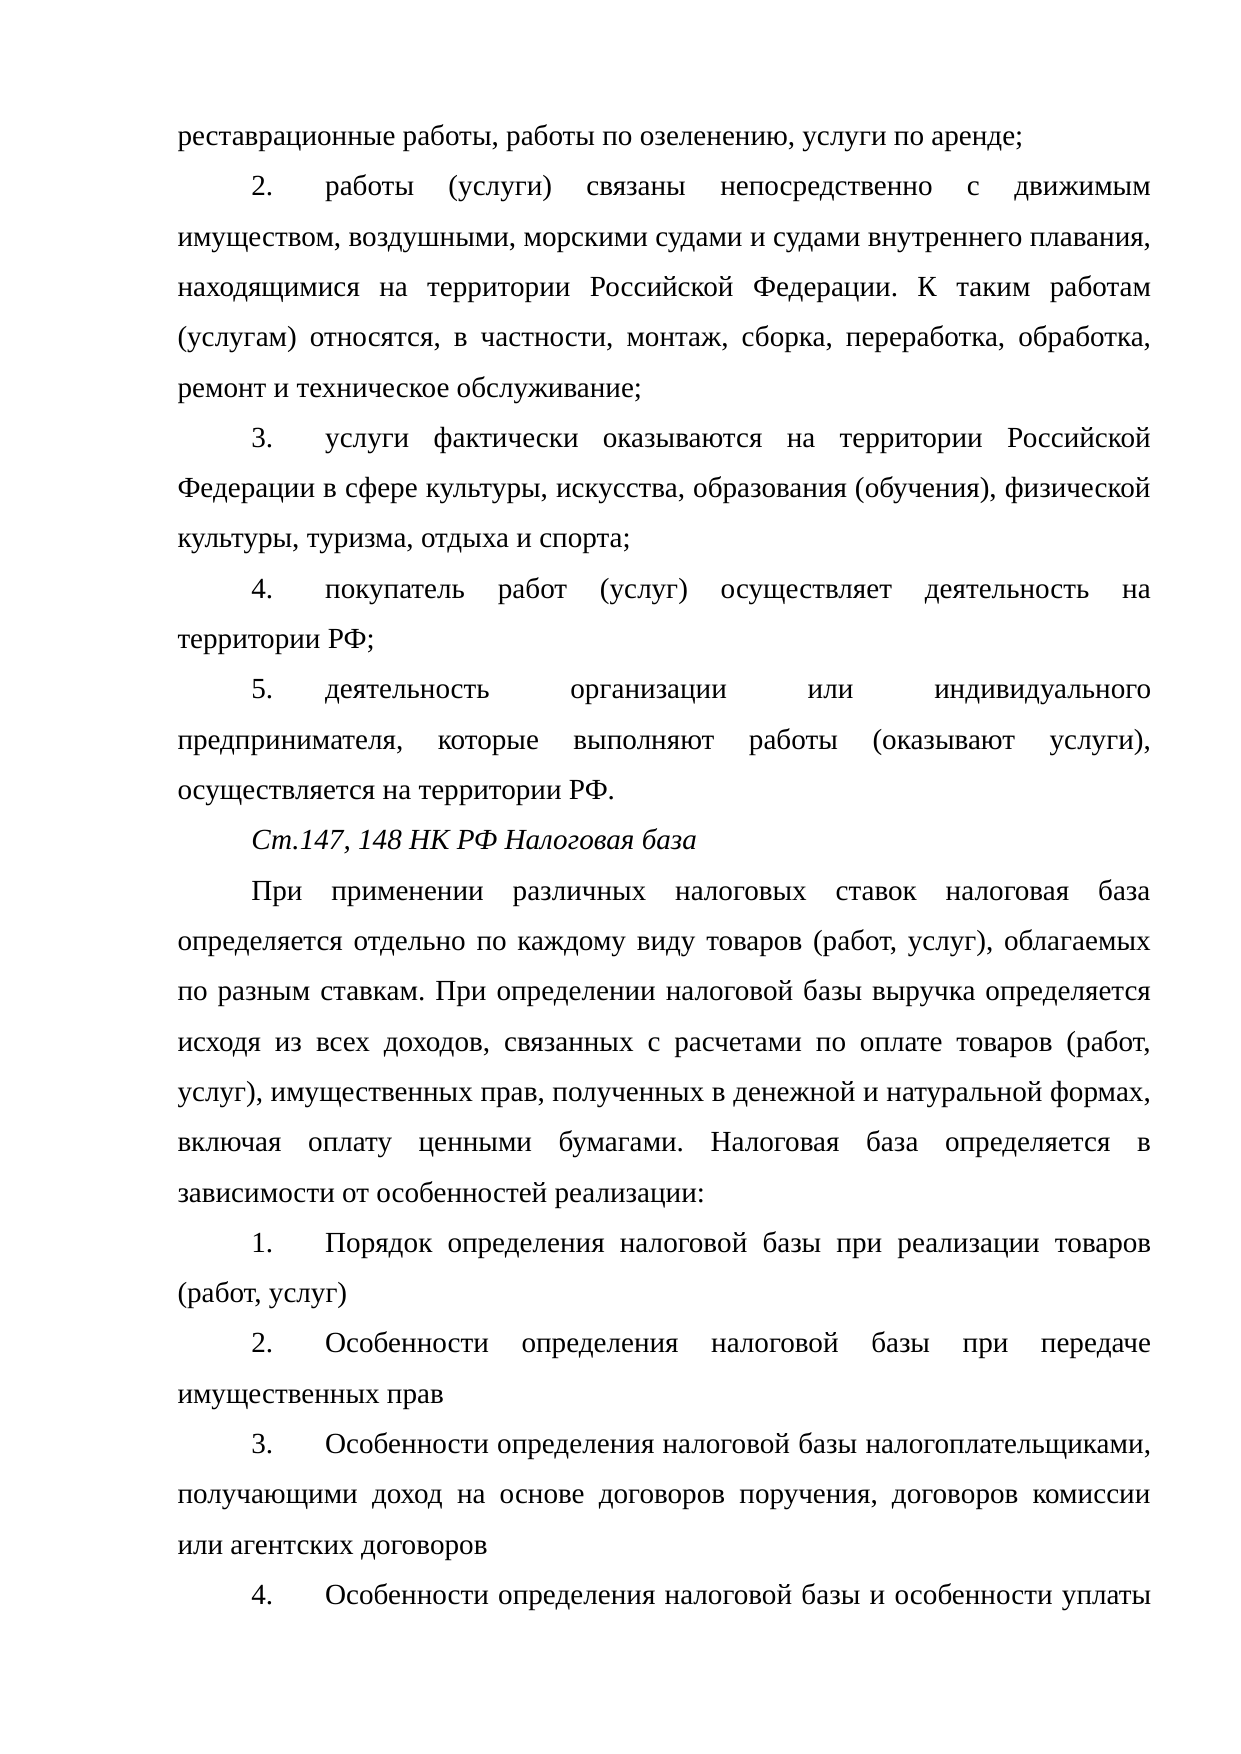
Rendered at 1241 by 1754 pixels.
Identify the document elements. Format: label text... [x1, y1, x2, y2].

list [177, 1577, 1152, 1611]
text При применении различных налоговых ставок налоговая база определяется отдельно по каждому виду товаров (работ, услуг), облагаемых по разным ставкам. При определении налоговой базы выручка определяется исходя из всех доходов, связанных с расчетами по оплате товаров (работ, услуг), имущественных прав, полученных в денежной и натуральной формах, включая оплату ценными бумагами. Налоговая база определяется в зависимости от особенностей реализации: [177, 873, 1152, 1208]
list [177, 118, 1152, 152]
list работы (услуги) связаны непосредственно с движимым имуществом, воздушными, морскими судами и судами внутреннего плавания, находящимися на территории Российской Федерации. К таким работам (услугам) относятся, в частности, монтаж, сборка, переработка, обработка, ремонт и техническое обслуживание; [177, 168, 1152, 403]
list Особенности определения налоговой базы налогоплательщиками, получающими доход на основе договоров поручения, договоров комиссии или агентских договоров [177, 1426, 1152, 1560]
list услуги фактически оказываются на территории Российской Федерации в сфере культуры, искусства, образования (обучения), физической культуры, туризма, отдыха и спорта; [177, 420, 1152, 554]
list Особенности определения налоговой базы при передаче имущественных прав [177, 1326, 1152, 1409]
list деятельность организации или индивидуального предпринимателя, которые выполняют работы (оказывают услуги), осуществляется на территории РФ. [177, 672, 1152, 806]
list покупатель работ (услуг) осуществляет деятельность на территории РФ; [177, 571, 1152, 655]
text Ст.147, 148 НК РФ Налоговая база [177, 822, 1152, 856]
list Порядок определения налоговой базы при реализации товаров (работ, услуг) [177, 1225, 1152, 1309]
